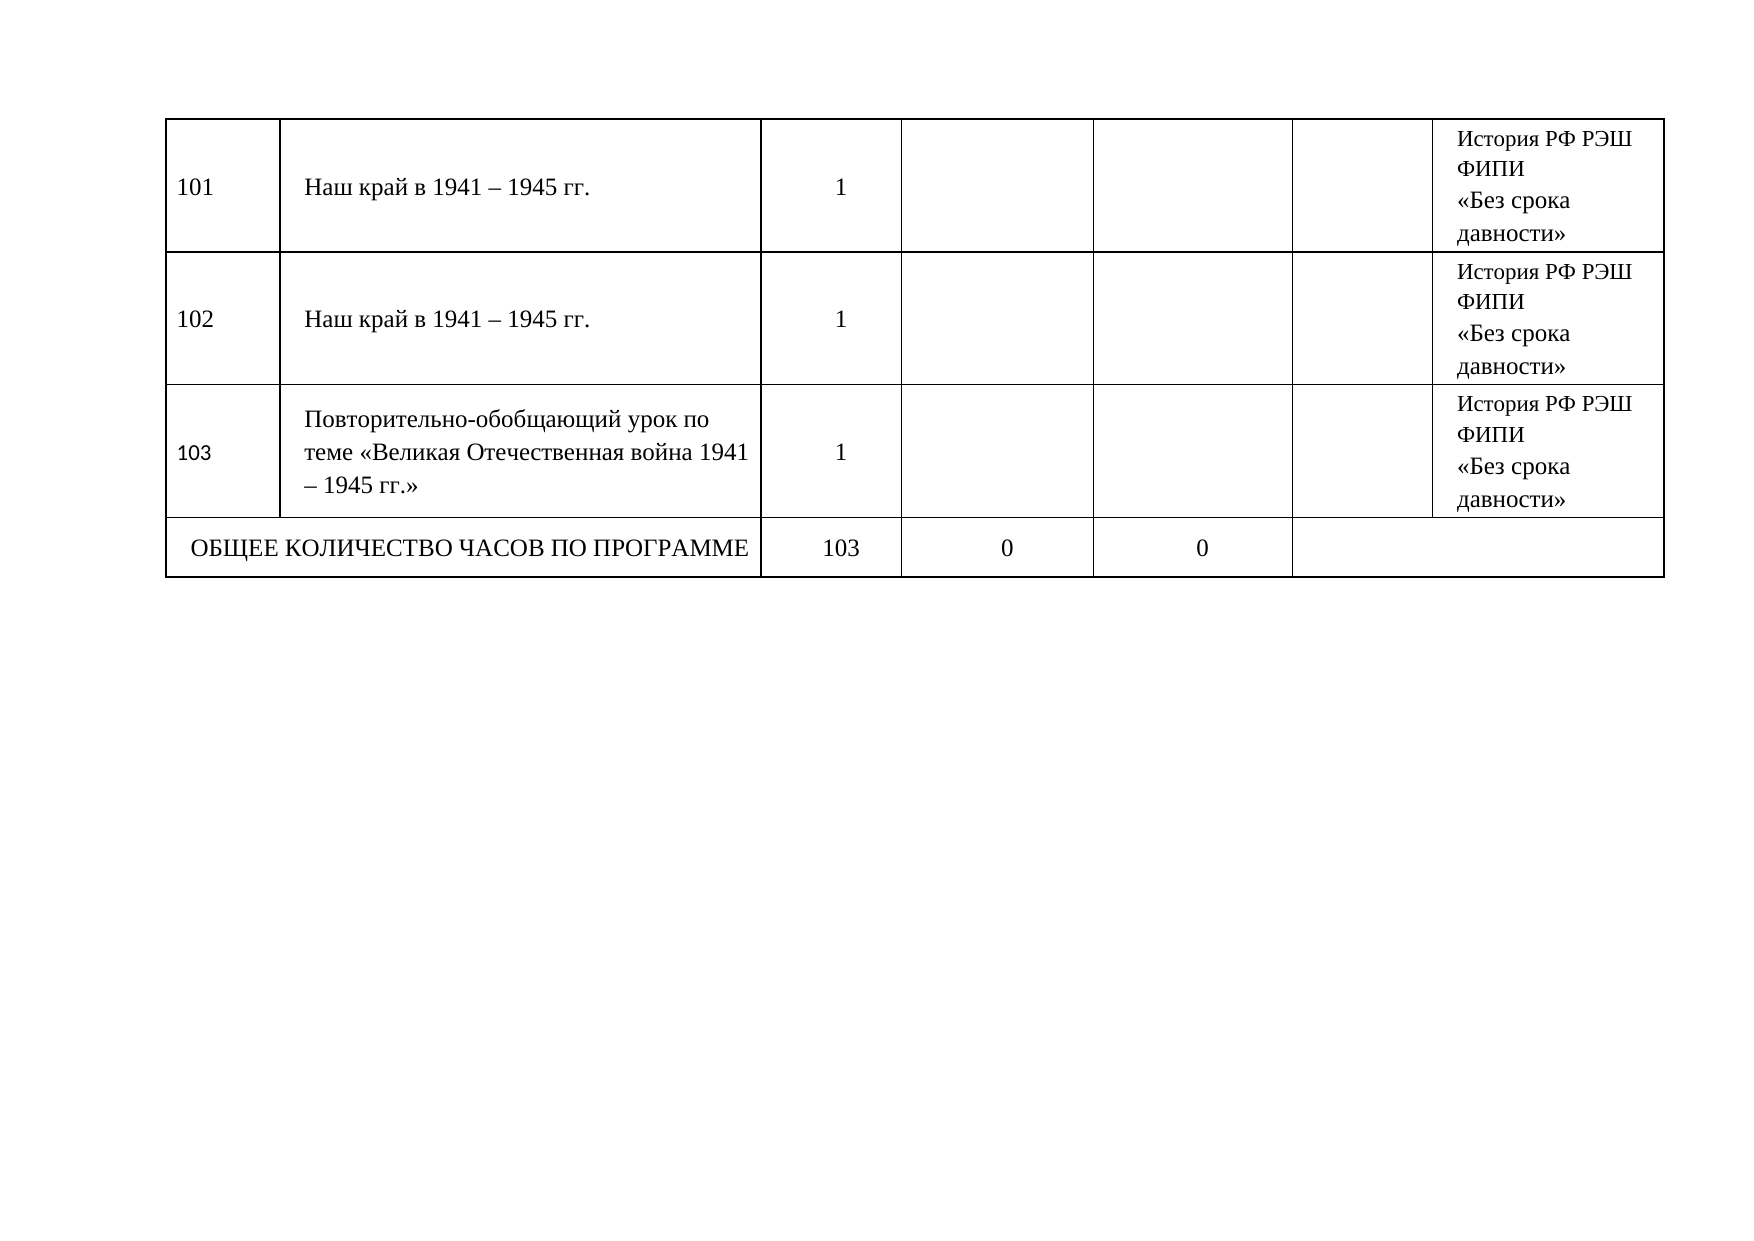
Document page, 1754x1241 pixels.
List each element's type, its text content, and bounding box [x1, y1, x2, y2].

table_cell 101 [167, 120, 279, 251]
table_cell 1 [762, 253, 901, 384]
table_cell 1 [762, 385, 901, 517]
table_cell Наш край в 1941 – 1945 гг. [281, 253, 760, 384]
table_cell [1293, 120, 1432, 251]
table_cell [1094, 253, 1292, 384]
table_cell [1293, 518, 1663, 576]
table_cell История РФ РЭШ ФИПИ «Без срока давности» [1433, 385, 1663, 517]
table_cell [1094, 120, 1292, 251]
table_cell Повторительно-обобщающий урок по теме «Великая Отечественная война 1941 – 1945 гг.» [281, 385, 760, 517]
table_cell ОБЩЕЕ КОЛИЧЕСТВО ЧАСОВ ПО ПРОГРАММЕ [167, 518, 760, 576]
table_cell [1293, 385, 1432, 517]
table_cell [902, 385, 1093, 517]
table_cell 1 [762, 120, 901, 251]
table_cell [902, 253, 1093, 384]
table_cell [1433, 253, 1663, 384]
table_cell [281, 120, 760, 251]
table_cell 0 [902, 518, 1093, 576]
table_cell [1433, 120, 1663, 251]
table_cell 103 [762, 518, 901, 576]
table_cell 103 [167, 385, 279, 517]
table_cell [1094, 385, 1292, 517]
table_cell [902, 120, 1093, 251]
table_cell [1293, 253, 1432, 384]
table_cell 102 [167, 253, 279, 384]
table_cell 0 [1094, 518, 1292, 576]
